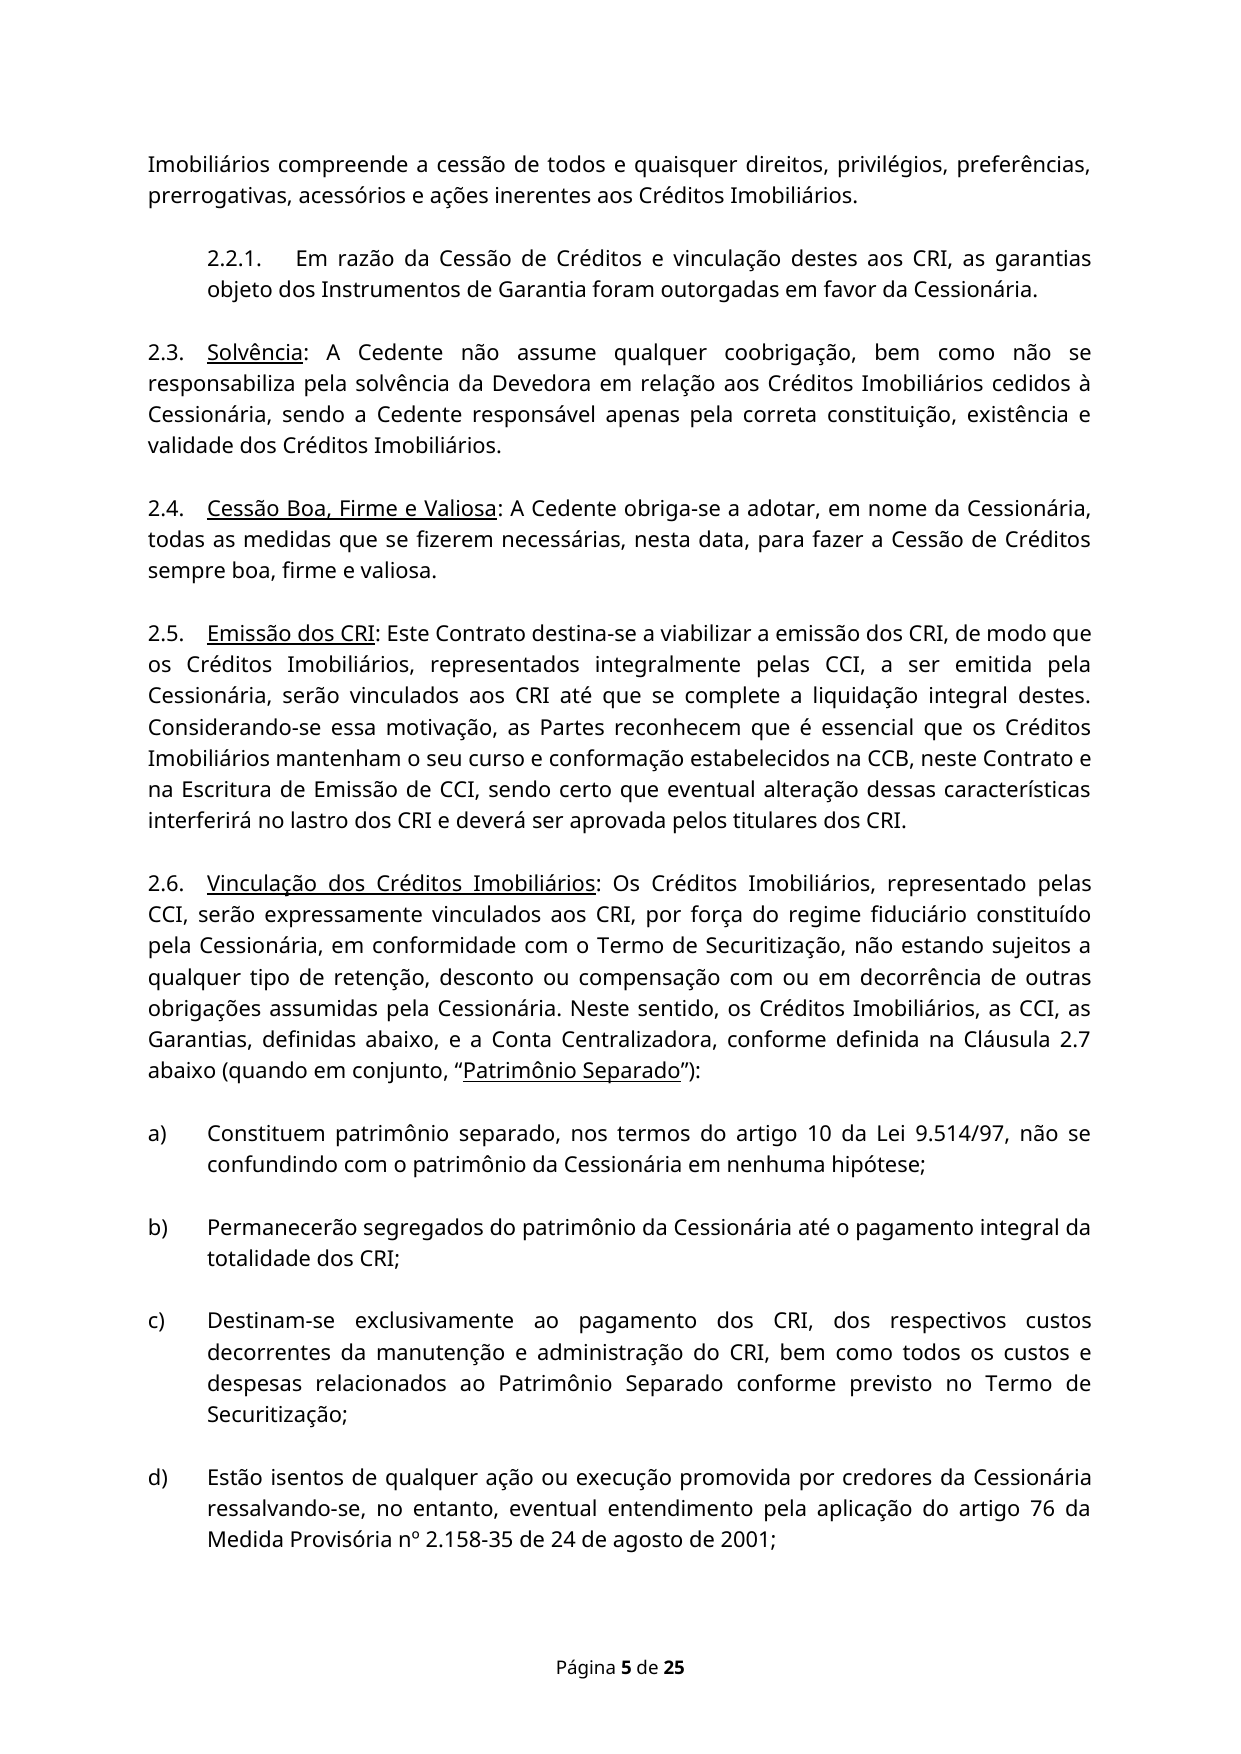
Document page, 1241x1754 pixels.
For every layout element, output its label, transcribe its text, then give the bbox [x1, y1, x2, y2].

list Destinam-se exclusivamente ao pagamento dos CRI, dos respectivos custos decorrentes da manutenção e administração do CRI, bem como todos os custos e despesas relacionados ao Patrimônio Separado conforme previsto no Termo de Securitização; [148, 1304, 1092, 1429]
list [148, 148, 1092, 210]
list Emissão dos CRI: Este Contrato destina-se a viabilizar a emissão dos CRI, de modo que os Créditos Imobiliários, representados integralmente pelas CCI, a ser emitida pela Cessionária, serão vinculados aos CRI até que se complete a liquidação integral destes. Considerando-se essa motivação, as Partes reconhecem que é essencial que os Créditos Imobiliários mantenham o seu curso e conformação estabelecidos na CCB, neste Contrato e na Escritura de Emissão de CCI, sendo certo que eventual alteração dessas características interferirá no lastro dos CRI e deverá ser aprovada pelos titulares dos CRI. [148, 616, 1092, 835]
list Em razão da Cessão de Créditos e vinculação destes aos CRI, as garantias objeto dos Instrumentos de Garantia foram outorgadas em favor da Cessionária. [207, 241, 1092, 304]
list Solvência: A Cedente não assume qualquer coobrigação, bem como não se responsabiliza pela solvência da Devedora em relação aos Créditos Imobiliários cedidos à Cessionária, sendo a Cedente responsável apenas pela correta constituição, existência e validade dos Créditos Imobiliários. [148, 335, 1092, 460]
list Cessão Boa, Firme e Valiosa: A Cedente obriga-se a adotar, em nome da Cessionária, todas as medidas que se fizerem necessárias, nesta data, para fazer a Cessão de Créditos sempre boa, firme e valiosa. [148, 491, 1092, 585]
list Vinculação dos Créditos Imobiliários: Os Créditos Imobiliários, representado pelas CCI, serão expressamente vinculados aos CRI, por força do regime fiduciário constituído pela Cessionária, em conformidade com o Termo de Securitização, não estando sujeitos a qualquer tipo de retenção, desconto ou compensação com ou em decorrência de outras obrigações assumidas pela Cessionária. Neste sentido, os Créditos Imobiliários, as CCI, as Garantias, definidas abaixo, e a Conta Centralizadora, conforme definida na Cláusula 2.7 abaixo (quando em conjunto, “Patrimônio Separado”): [148, 866, 1092, 1085]
list Constituem patrimônio separado, nos termos do artigo 10 da Lei 9.514/97, não se confundindo com o patrimônio da Cessionária em nenhuma hipótese; [148, 1116, 1092, 1179]
list Permanecerão segregados do patrimônio da Cessionária até o pagamento integral da totalidade dos CRI; [148, 1210, 1092, 1273]
list Estão isentos de qualquer ação ou execução promovida por credores da Cessionária ressalvando-se, no entanto, eventual entendimento pela aplicação do artigo 76 da Medida Provisória nº 2.158-35 de 24 de agosto de 2001; [148, 1460, 1092, 1554]
